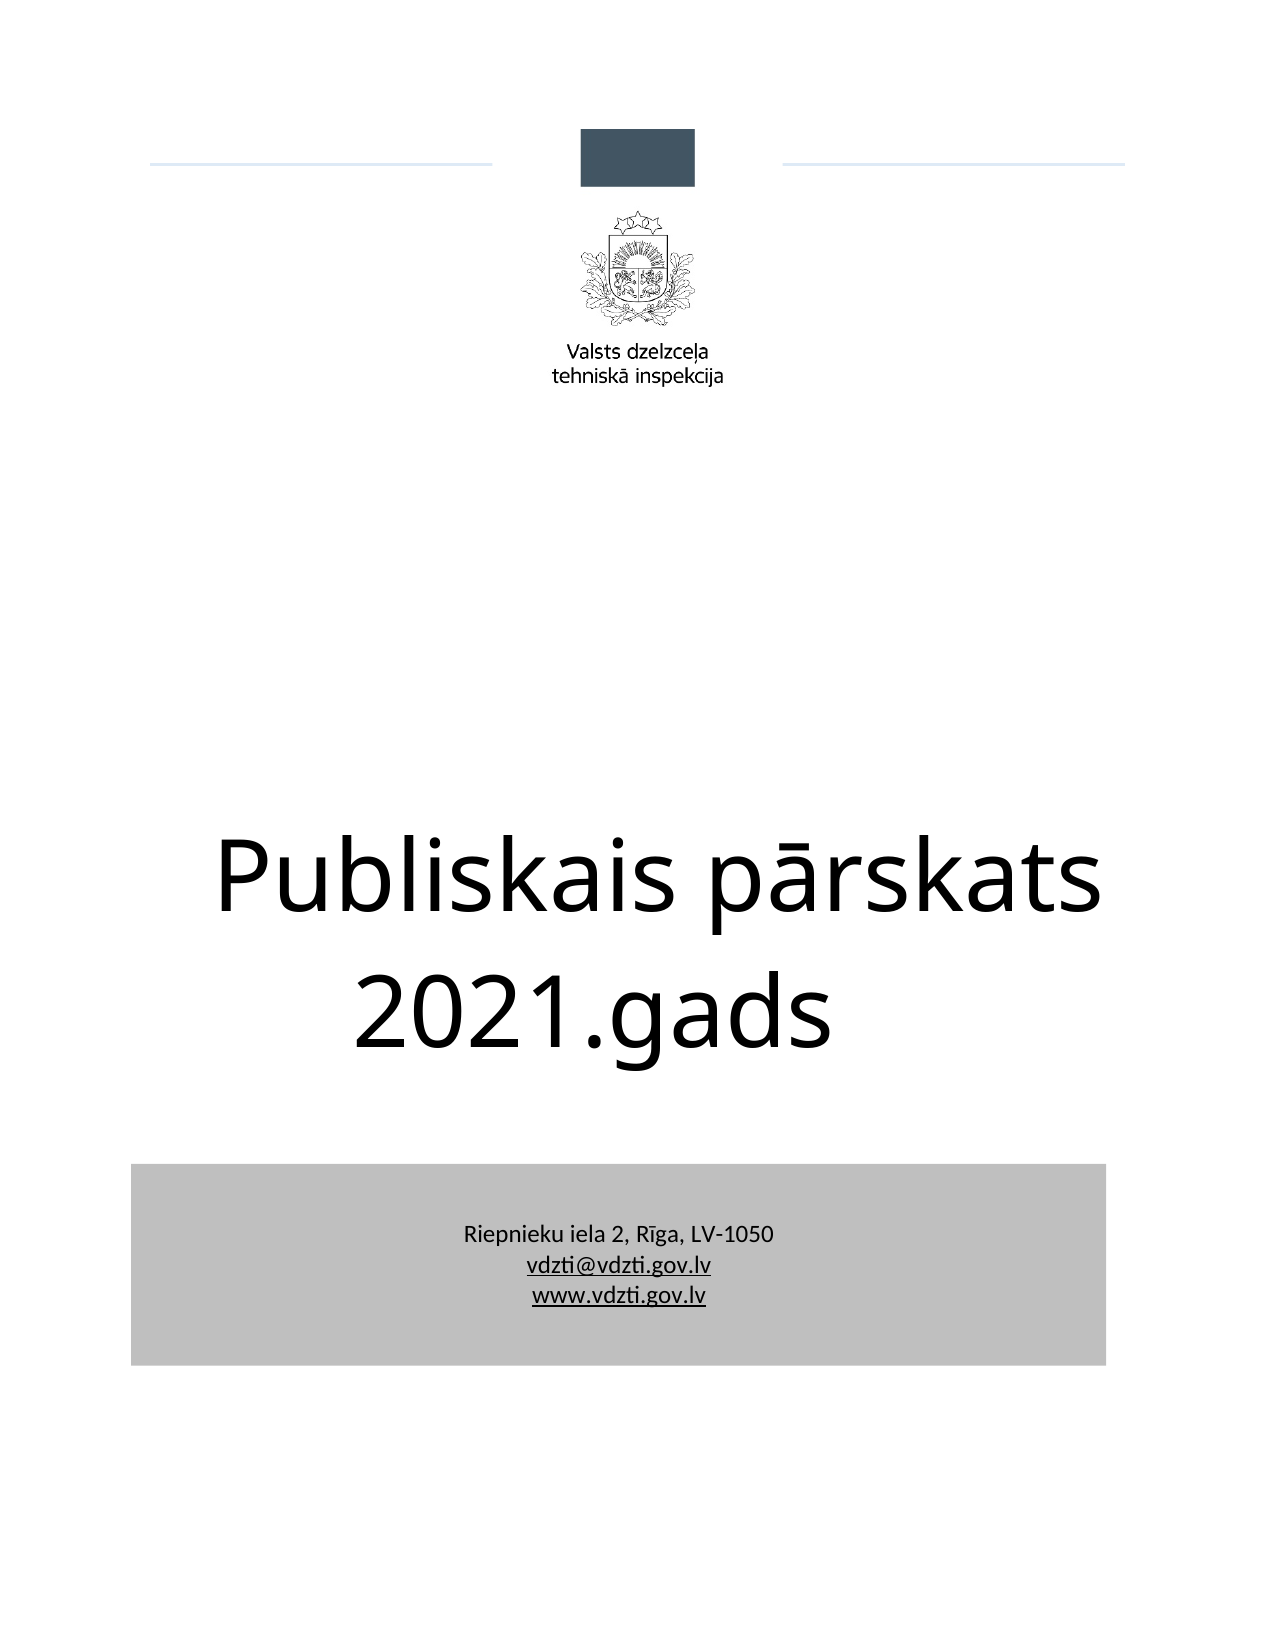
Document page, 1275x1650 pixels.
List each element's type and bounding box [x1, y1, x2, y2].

picture [492, 129, 783, 421]
